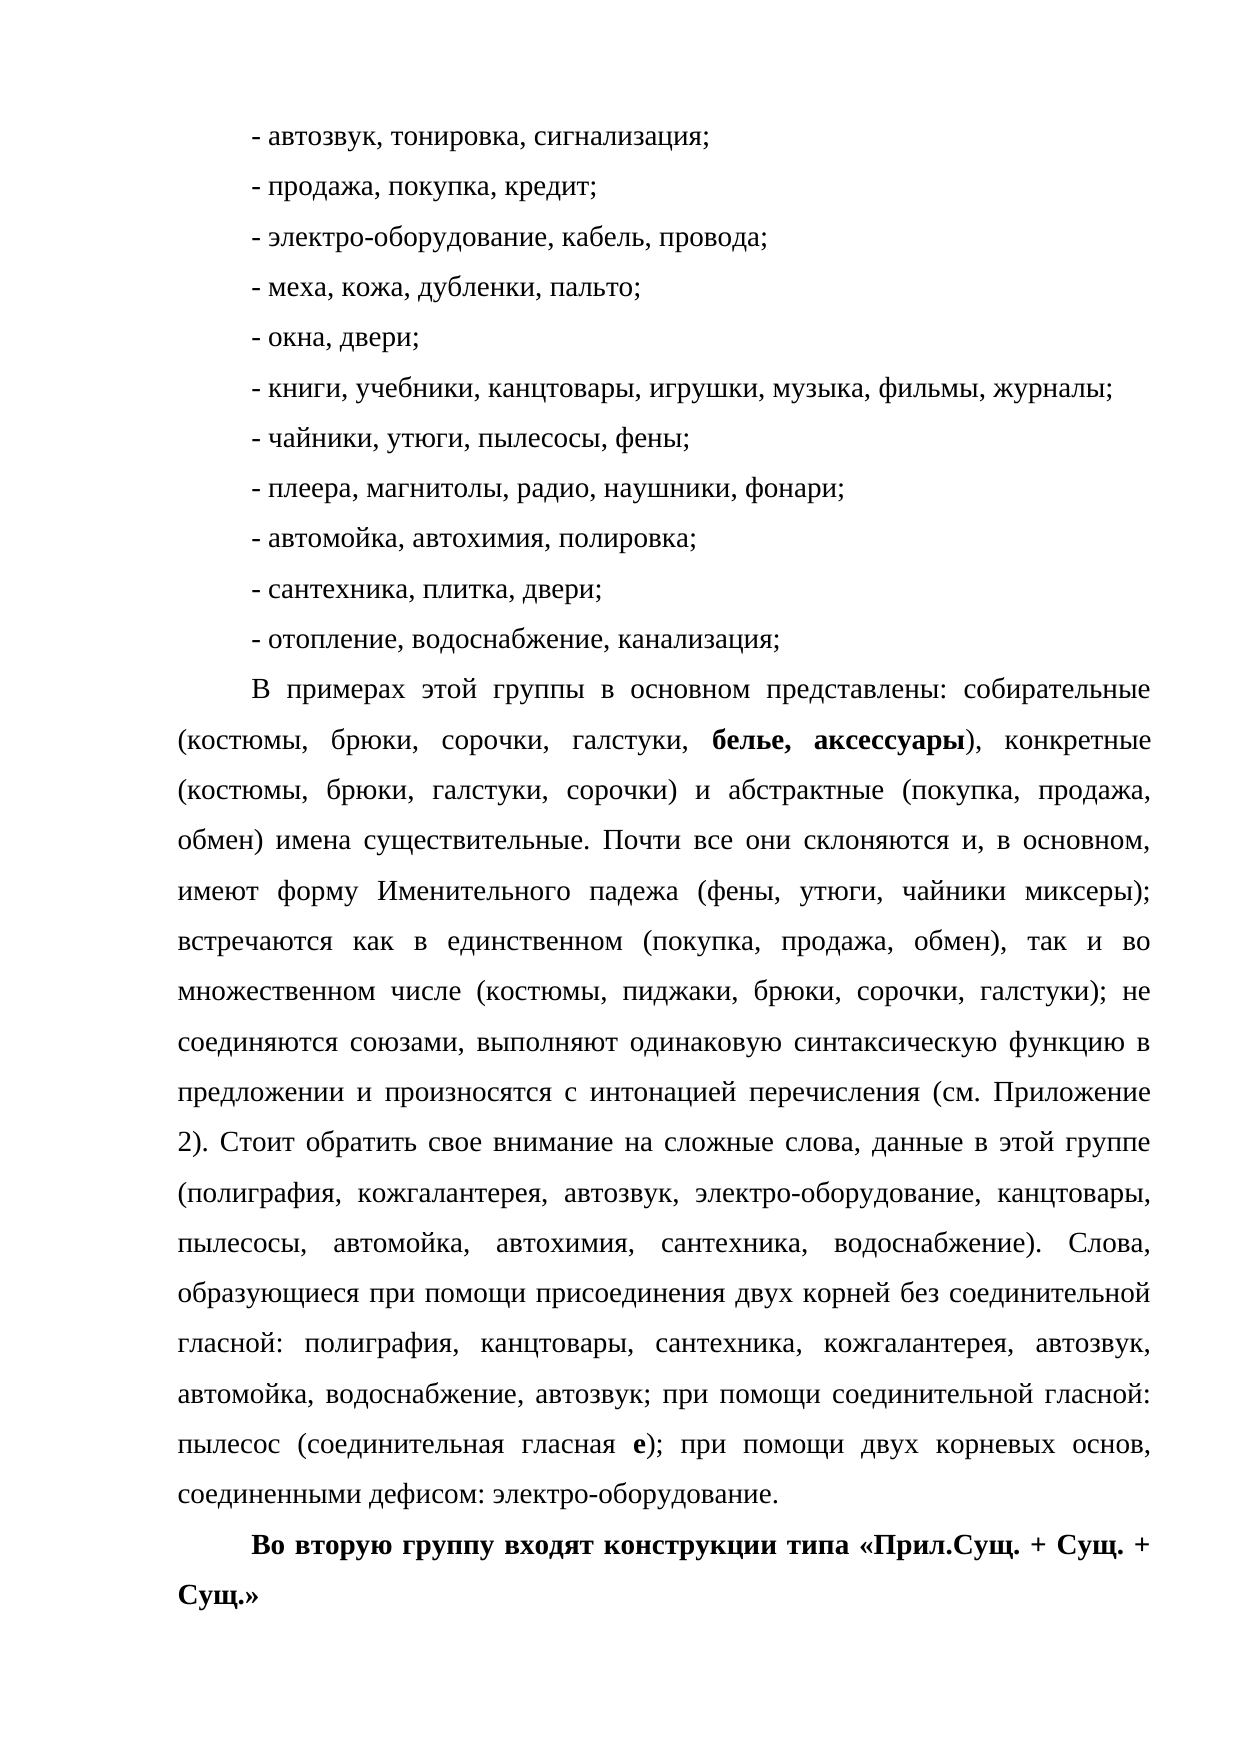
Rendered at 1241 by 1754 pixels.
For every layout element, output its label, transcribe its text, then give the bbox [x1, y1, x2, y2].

text - автозвук, тонировка, сигнализация; [177, 118, 1152, 152]
text - чайники, утюги, пылесосы, фены; [177, 420, 1152, 453]
text - отопление, водоснабжение, канализация; [177, 621, 1152, 655]
text - сантехника, плитка, двери; [177, 571, 1152, 604]
text - плеера, магнитолы, радио, наушники, фонари; [177, 470, 1152, 504]
text - меха, кожа, дубленки, пальто; [177, 269, 1152, 303]
text В примерах этой группы в основном представлены: собирательные (костюмы, брюки, сорочки, галстуки, белье, аксессуары), конкретные (костюмы, брюки, галстуки, сорочки) и абстрактные (покупка, продажа, обмен) имена существительные. Почти все они склоняются и, в основном, имеют форму Именительного падежа (фены, утюги, чайники миксеры); встречаются как в единственном (покупка, продажа, обмен), так и во множественном числе (костюмы, пиджаки, брюки, сорочки, галстуки); не соединяются союзами, выполняют одинаковую синтаксическую функцию в предложении и произносятся с интонацией перечисления (см. Приложение 2). Стоит обратить свое внимание на сложные слова, данные в этой группе (полиграфия, кожгалантерея, автозвук, электро-оборудование, канцтовары, пылесосы, автомойка, автохимия, сантехника, водоснабжение). Слова, образующиеся при помощи присоединения двух корней без соединительной гласной: полиграфия, канцтовары, сантехника, кожгалантерея, автозвук, автомойка, водоснабжение, автозвук; при помощи соединительной гласной: пылесос (соединительная гласная е); при помощи двух корневых основ, соединенными дефисом: электро-оборудование. [177, 672, 1152, 1510]
text - электро-оборудование, кабель, провода; [177, 219, 1152, 252]
text - продажа, покупка, кредит; [177, 168, 1152, 202]
text - книги, учебники, канцтовары, игрушки, музыка, фильмы, журналы; [177, 370, 1152, 403]
text Во вторую группу входят конструкции типа «Прил.Сущ. + Сущ. + Сущ.» [177, 1527, 1152, 1611]
text - окна, двери; [177, 319, 1152, 353]
text - автомойка, автохимия, полировка; [177, 521, 1152, 554]
